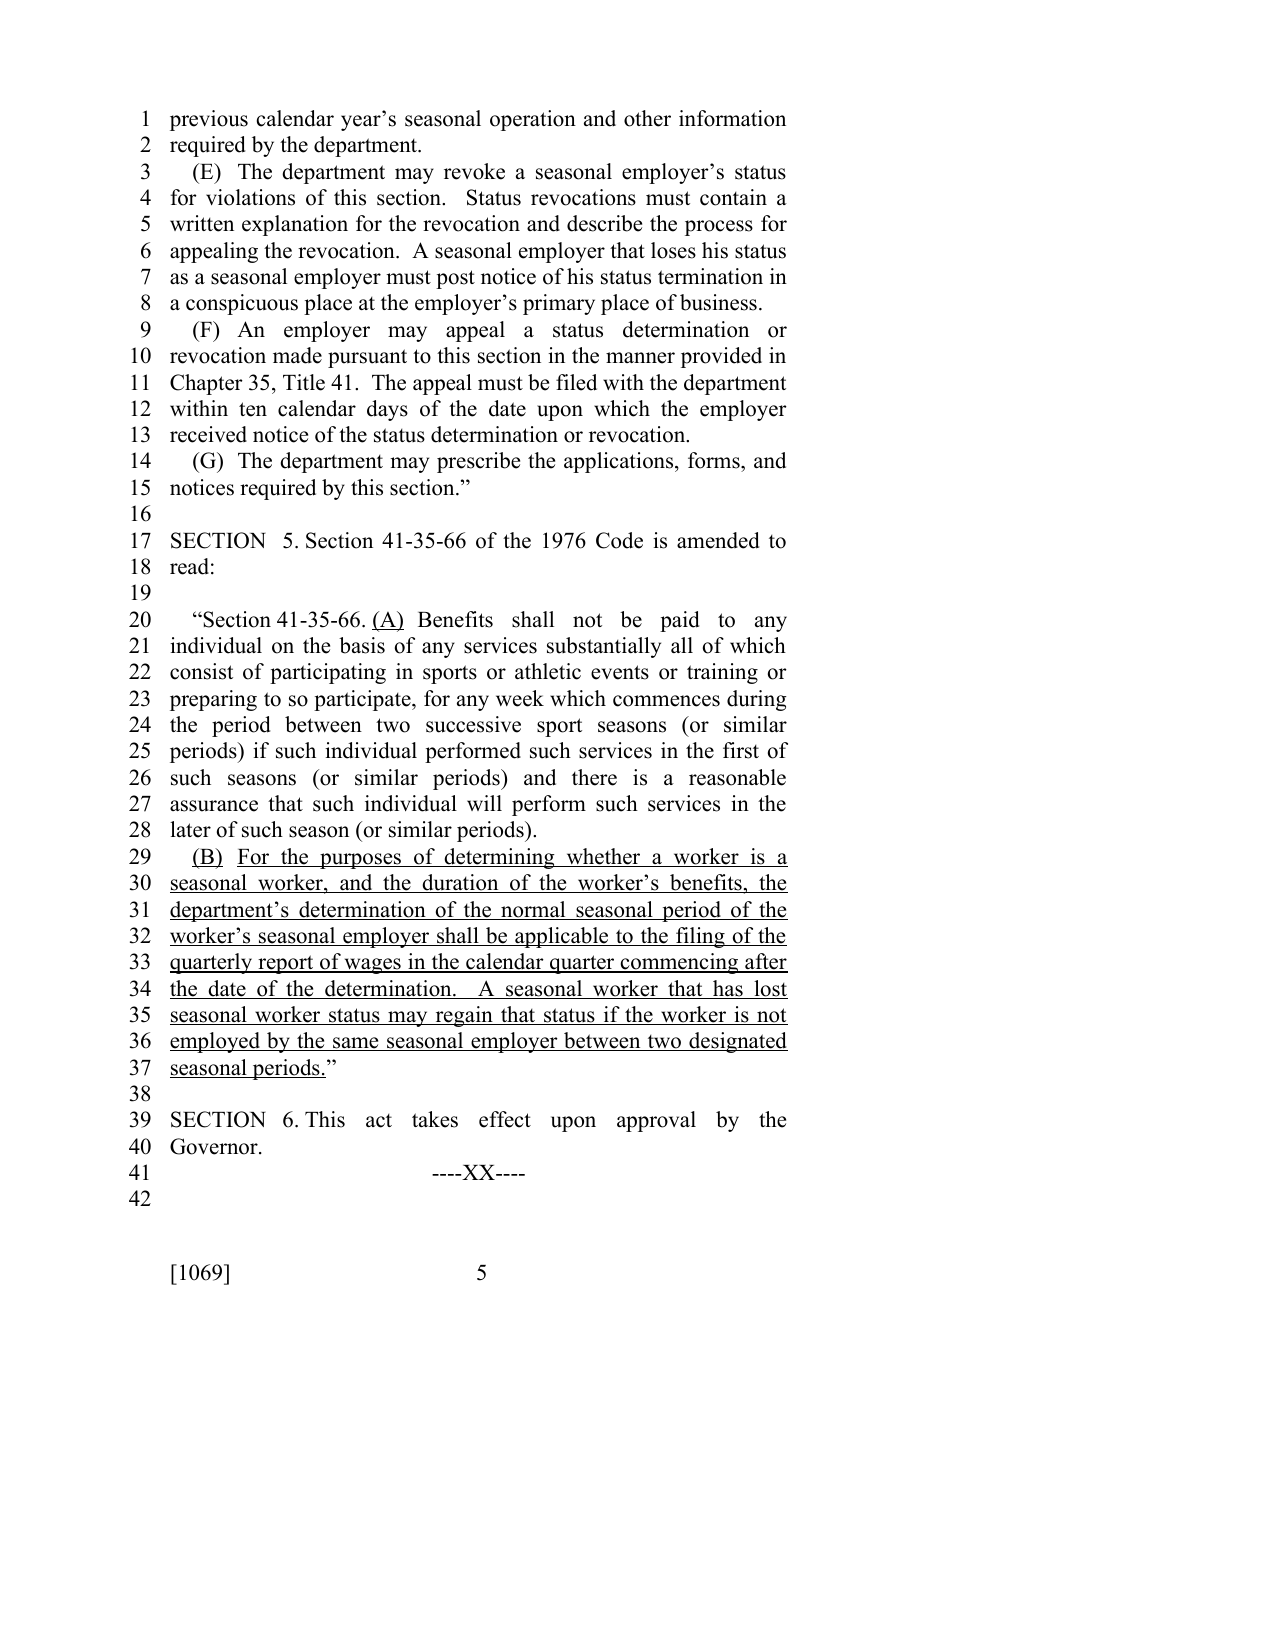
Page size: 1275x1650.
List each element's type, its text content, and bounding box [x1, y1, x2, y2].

text SECTION 6. This act takes effect upon approval by the Governor. [169, 1106, 787, 1159]
text ----XX---- [169, 1159, 787, 1186]
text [169, 105, 787, 158]
text SECTION 5. Section 41-35-66 of the 1976 Code is amended to read: [169, 527, 787, 579]
text (F) An employer may appeal a status determination or revocation made pursuant to this section in the manner provided in Chapter 35, Title 41. The appeal must be filed with the department within ten calendar days of the date upon which the employer received notice of the status determination or revocation. [169, 316, 787, 448]
text “Section 41-35-66. (A) Benefits shall not be paid to any individual on the basis of any services substantially all of which consist of participating in sports or athletic events or training or preparing to so participate, for any week which commences during the period between two successive sport seasons (or similar periods) if such individual performed such services in the first of such seasons (or similar periods) and there is a reasonable assurance that such individual will perform such services in the later of such season (or similar periods). [169, 606, 787, 843]
text (E) The department may revoke a seasonal employer’s status for violations of this section. Status revocations must contain a written explanation for the revocation and describe the process for appealing the revocation. A seasonal employer that loses his status as a seasonal employer must post notice of his status termination in a conspicuous place at the employer’s primary place of business. [169, 158, 787, 316]
text (G) The department may prescribe the applications, forms, and notices required by this section.” [169, 448, 787, 500]
